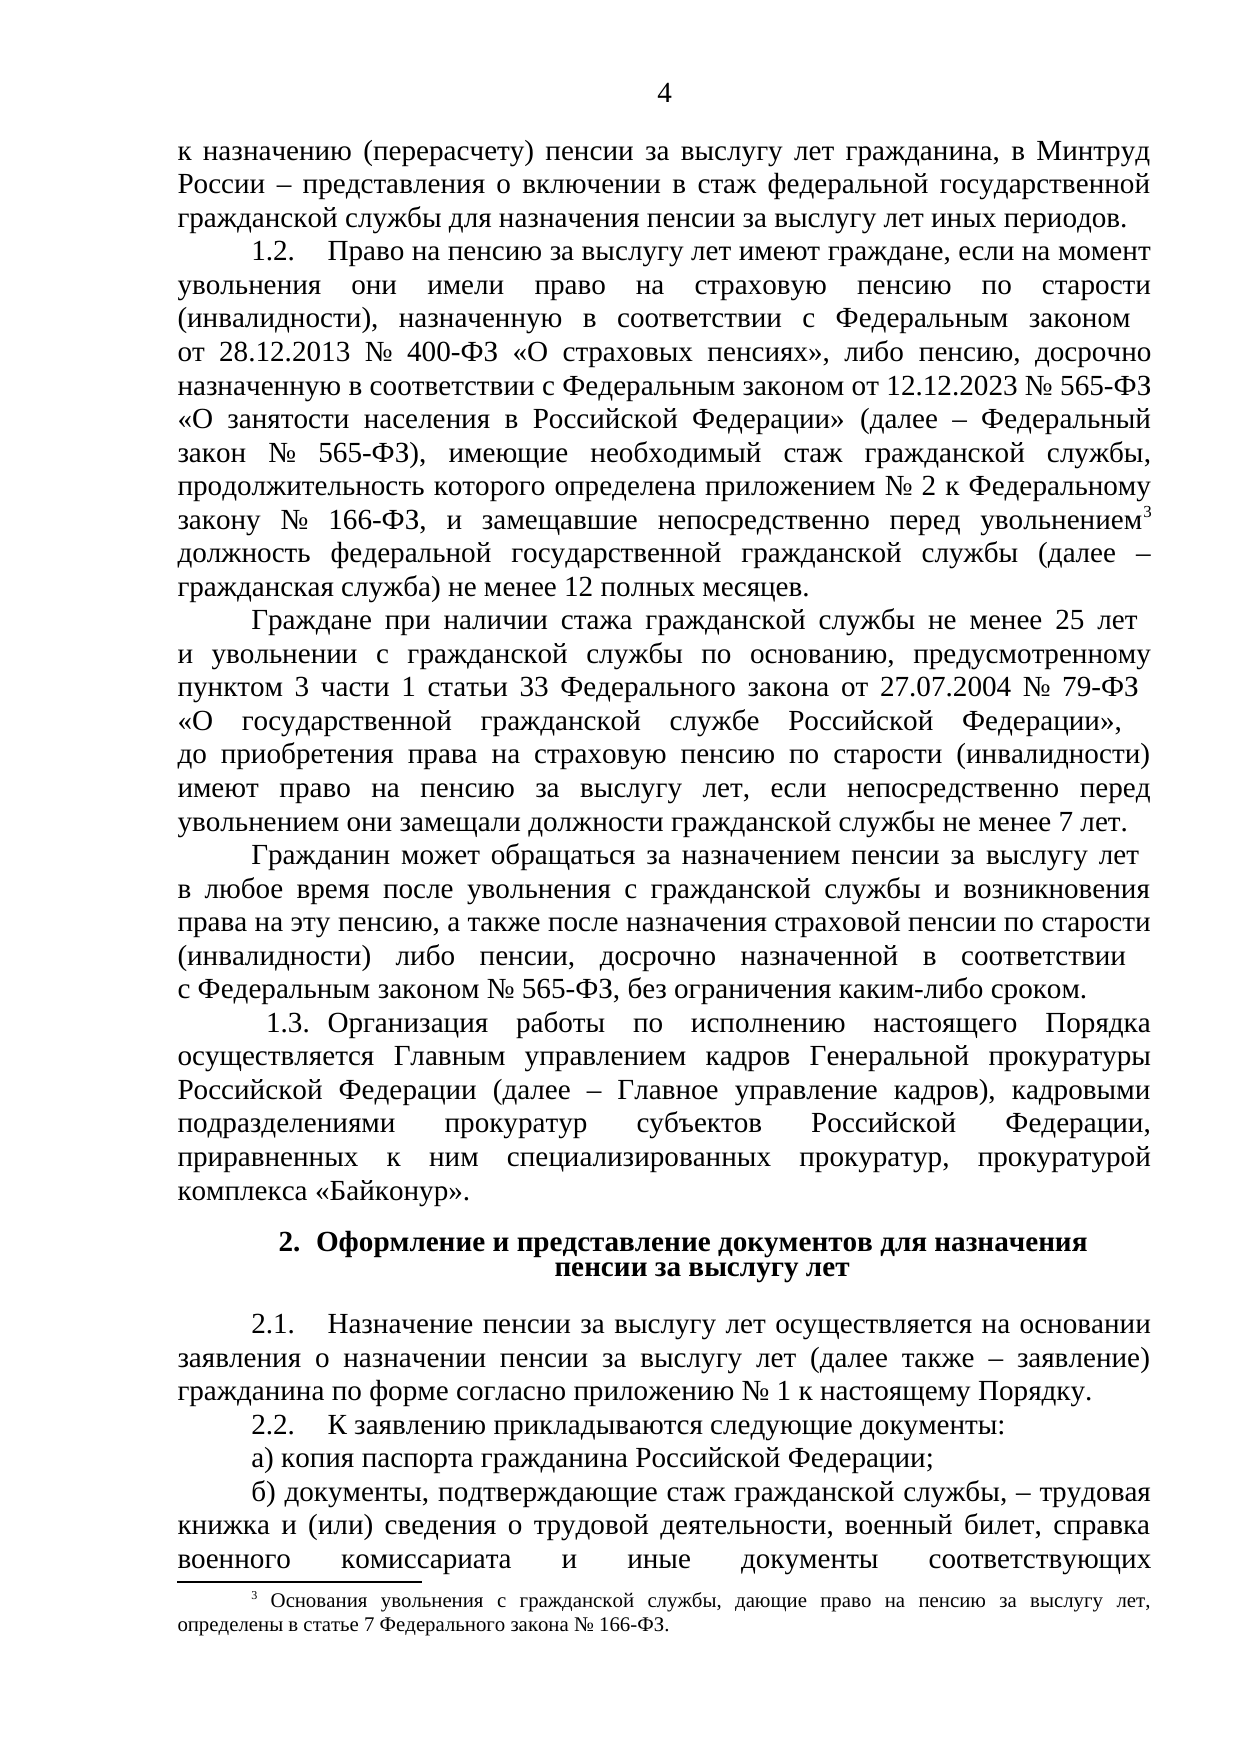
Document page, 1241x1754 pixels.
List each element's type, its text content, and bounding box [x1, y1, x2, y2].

list Организация работы по исполнению настоящего Порядка осуществляется Главным управлением кадров Генеральной прокуратуры Российской Федерации (далее – Главное управление кадров), кадровыми подразделениями прокуратур субъектов Российской Федерации, приравненных к ним специализированных прокуратур, прокуратурой комплекса «Байконур». [177, 1005, 1151, 1206]
text Гражданин может обращаться за назначением пенсии за выслугу лет в любое время после увольнения с гражданской службы и возникновения права на эту пенсию, а также после назначения страховой пенсии по старости (инвалидности) либо пенсии, досрочно назначенной в соответствии с Федеральным законом № 565-ФЗ, без ограничения каким-либо сроком. [177, 837, 1151, 1005]
list Назначение пенсии за выслугу лет осуществляется на основании заявления о назначении пенсии за выслугу лет (далее также – заявление) гражданина по форме согласно приложению № 1 к настоящему Порядку. [177, 1306, 1151, 1407]
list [177, 1474, 1151, 1574]
list Оформление и представление документов для назначения [215, 1231, 346, 1256]
list Оформление и представление документов для назначения [350, 1231, 1151, 1256]
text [177, 133, 1151, 233]
list Граждане при наличии стажа гражданской службы не менее 25 лет и увольнении с гражданской службы по основанию, предусмотренному пунктом 3 части 1 статьи 33 Федерального закона от 27.07.2004 № 79-ФЗ «О государственной гражданской службе Российской Федерации», до приобретения права на страховую пенсию по старости (инвалидности) имеют право на пенсию за выслугу лет, если непосредственно перед увольнением они замещали должности гражданской службы не менее 7 лет. [177, 602, 1151, 837]
list К заявлению прикладываются следующие документы: [177, 1407, 1151, 1440]
list пенсии за выслугу лет [252, 1256, 1151, 1281]
list Право на пенсию за выслугу лет имеют граждане, если на момент увольнения они имели право на страховую пенсию по старости (инвалидности), назначенную в соответствии с Федеральным законом от 28.12.2013 № 400-ФЗ «О страховых пенсиях», либо пенсию, досрочно назначенную в соответствии с Федеральным законом от 12.12.2023 № 565-ФЗ «О занятости населения в Российской Федерации» (далее – Федеральный закон № 565-ФЗ), имеющие необходимый стаж гражданской службы, продолжительность которого определена приложением № 2 к Федеральному закону № 166-ФЗ, и замещавшие непосредственно перед увольнением должность федеральной государственной гражданской службы (далее – гражданская служба) не менее 12 полных месяцев. [177, 233, 1151, 602]
list а) копия паспорта гражданина Российской Федерации; [177, 1440, 1151, 1474]
